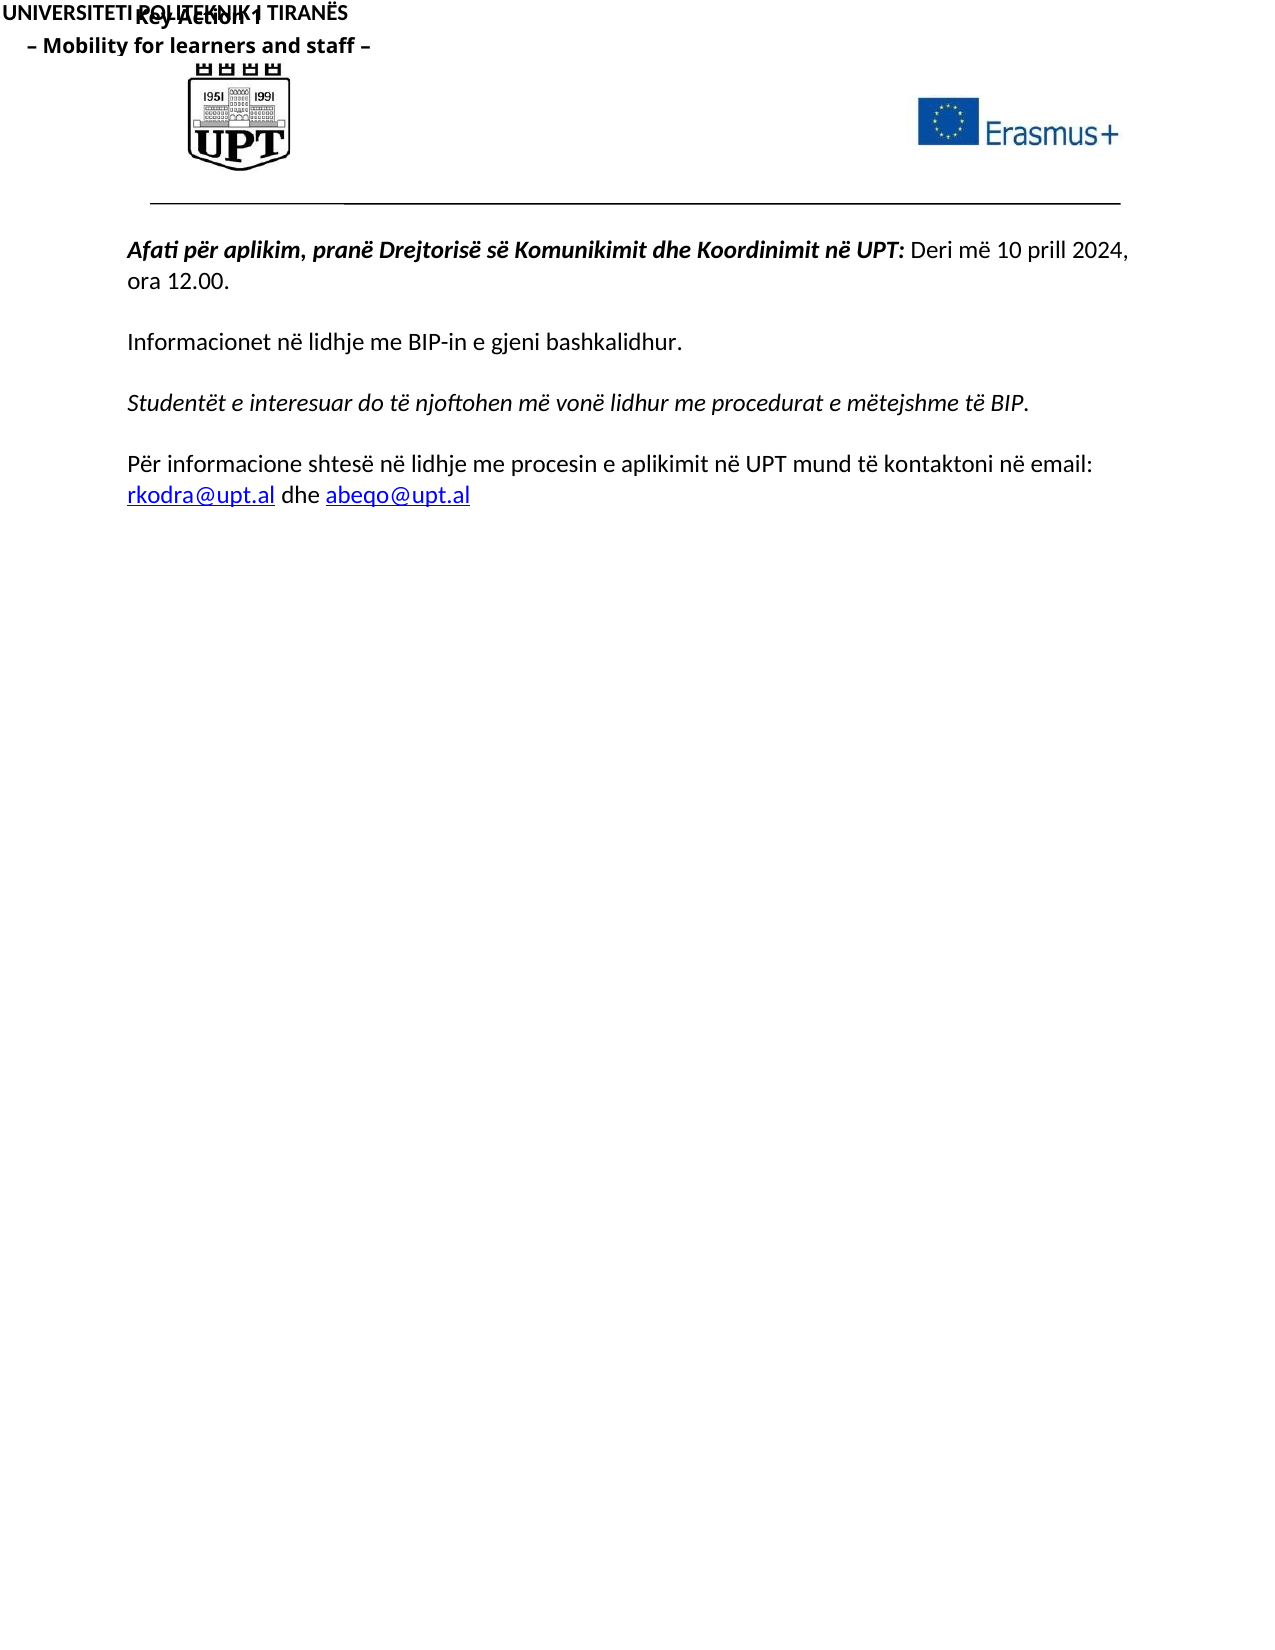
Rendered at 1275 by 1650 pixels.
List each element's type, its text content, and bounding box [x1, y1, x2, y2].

picture [906, 95, 1124, 146]
picture [187, 63, 291, 171]
text Informacionet në lidhje me BIP-in e gjeni bashkalidhur. [127, 326, 1137, 357]
text Studentët e interesuar do të njoftohen më vonë lidhur me procedurat e mëtejshme të BIP. [127, 387, 1137, 418]
text Për informacione shtesë në lidhje me procesin e aplikimit në UPT mund të kontaktoni në email: rkodra@upt.al dhe abeqo@upt.al [127, 448, 1137, 509]
text Afati për aplikim, pranë Drejtorisë së Komunikimit dhe Koordinimit në UPT: Deri më 10 prill 2024, ora 12.00. [127, 235, 1137, 296]
